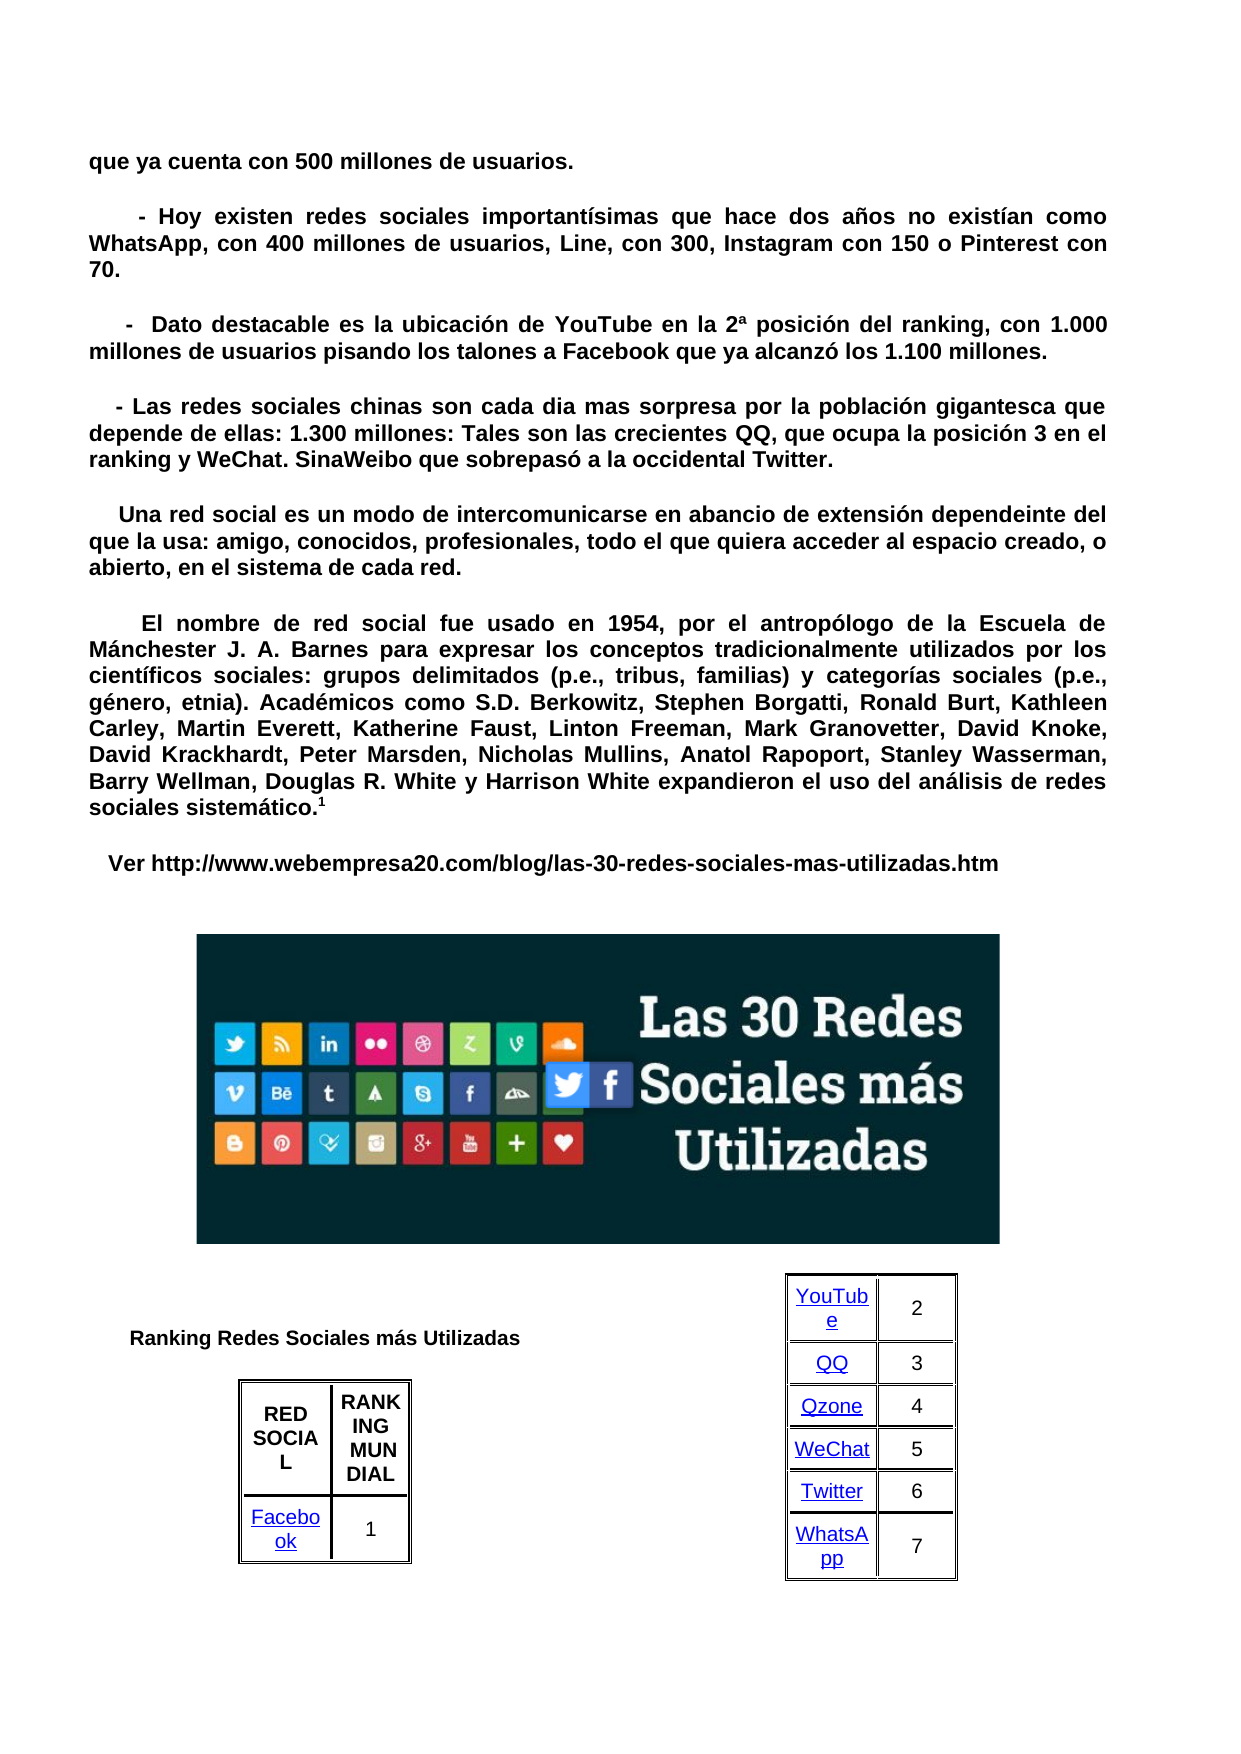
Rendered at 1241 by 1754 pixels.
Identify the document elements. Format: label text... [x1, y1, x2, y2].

table_cell 3 [878, 1340, 956, 1382]
text - Hoy existen redes sociales importantísimas que hace dos años no existían como WhatsApp, con 400 millones de usuarios, Line, con 300, Instagram con 150 o Pinterest con 70. [89, 203, 1107, 282]
table_cell 2 [878, 1276, 955, 1340]
table_cell QQ [786, 1340, 878, 1382]
table_cell 7 [878, 1511, 955, 1578]
table_cell YouTube [788, 1276, 878, 1340]
table_header RANKING MUNDIAL [331, 1383, 408, 1494]
table_header RED SOCIAL [242, 1383, 331, 1494]
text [89, 148, 1107, 174]
table_cell 5 [879, 1425, 955, 1468]
table_cell WeChat [788, 1425, 876, 1468]
table_cell Facebook [242, 1494, 331, 1561]
table_cell 1 [331, 1494, 408, 1561]
text Una red social es un modo de intercomunicarse en abancio de extensión dependeinte del que la usa: amigo, conocidos, profesionales, todo el que quiera acceder al espacio creado, o abierto, en el sistema de cada red. [89, 501, 1107, 581]
text - Las redes sociales chinas son cada dia mas sorpresa por la población gigantesca que depende de ellas: 1.300 millones: Tales son las crecientes QQ, que ocupa la posición 3 en el ranking y WeChat. SinaWeibo que sobrepasó a la occidental Twitter. [89, 393, 1107, 472]
table_cell WhatsApp [788, 1511, 878, 1578]
picture [196, 934, 1000, 1244]
table_cell Qzone [788, 1383, 876, 1425]
text Ver http://www.webempresa20.com/blog/las-30-redes-sociales-mas-utilizadas.htm [89, 850, 1107, 876]
table_cell 4 [879, 1383, 955, 1425]
subtitle Ranking Redes Sociales más Utilizadas [89, 1326, 561, 1350]
text - Dato destacable es la ubicación de YouTube en la 2ª posición del ranking, con 1.000 millones de usuarios pisando los talones a Facebook que ya alcanzó los 1.100 millones. [89, 311, 1107, 364]
table_cell 6 [879, 1468, 955, 1511]
table_cell Twitter [788, 1468, 876, 1511]
text El nombre de red social fue usado en 1954, por el antropólogo de la Escuela de Mánchester J. A. Barnes para expresar los conceptos tradicionalmente utilizados por los científicos sociales: grupos delimitados (p.e., tribus, familias) y categorías sociales (p.e., género, etnia). Académicos como S.D. Berkowitz, Stephen Borgatti, Ronald Burt, Kathleen Carley, Martin Everett, Katherine Faust, Linton Freeman, Mark Granovetter, David Knoke, David Krackhardt, Peter Marsden, Nicholas Mullins, Anatol Rapoport, Stanley Wasserman, Barry Wellman, Douglas R. White y Harrison White expandieron el uso del análisis de redes sociales sistemático.1 [89, 610, 1107, 821]
